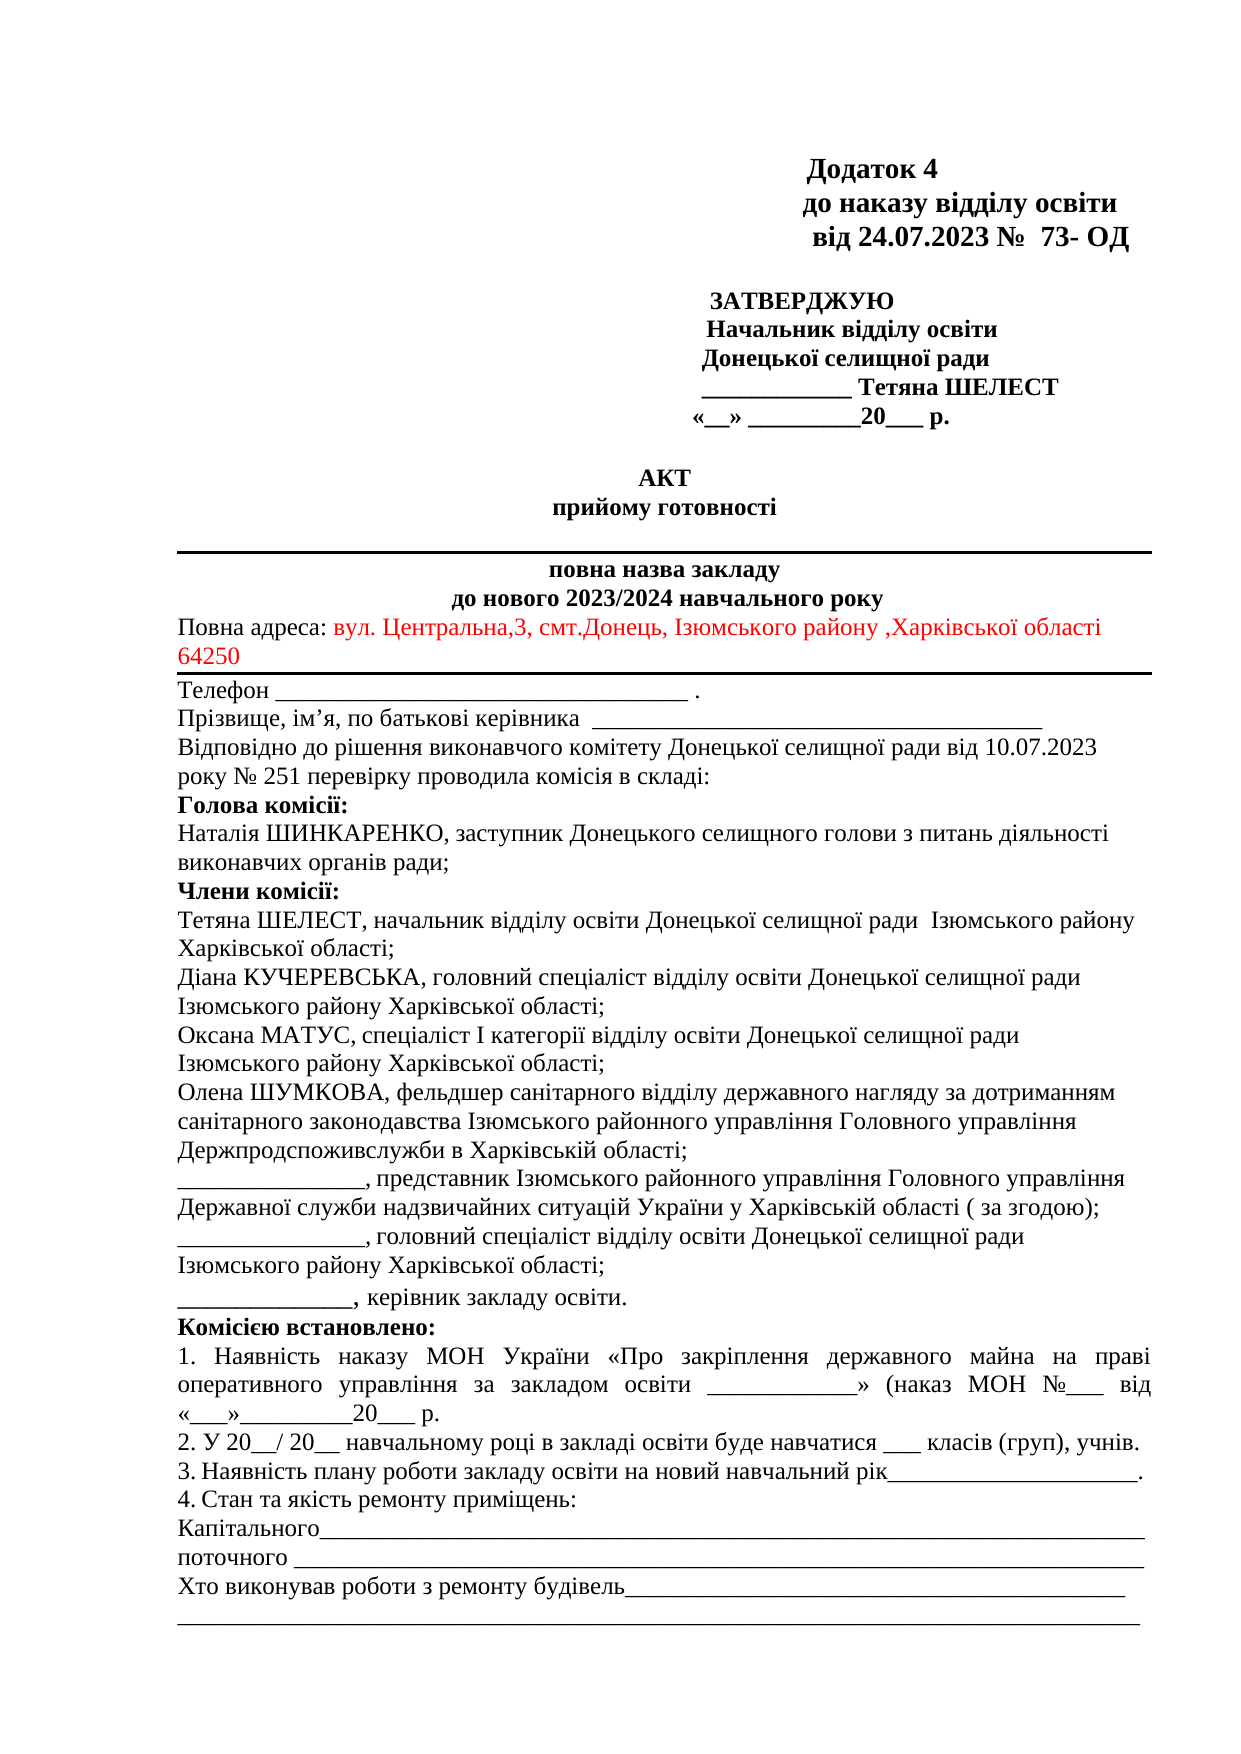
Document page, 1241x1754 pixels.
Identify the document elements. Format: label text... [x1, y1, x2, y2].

text ЗАТВЕРДЖУЮ [177, 286, 1152, 314]
text Оксана МАТУС, спеціаліст І категорії відділу освіти Донецької селищної ради Ізюмського району Харківської області; [177, 1020, 1152, 1077]
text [177, 1571, 1152, 1628]
text повна назва закладу [177, 554, 1152, 583]
text від 24.07.2023 № 73- ОД [177, 219, 1152, 252]
text Повна адреса: вул. Центральна,3, смт.Донець, Ізюмського району ,Харківської області 64250 [177, 612, 1152, 672]
text Наталія ШИНКАРЕНКО, заступник Донецького селищного голови з питань діяльності виконавчих органів ради; [177, 818, 1152, 876]
text АКТ [177, 463, 1152, 492]
text Комісією встановлено: [177, 1312, 1152, 1341]
text 3. Наявність плану роботи закладу освіти на новий навчальний рік____________________. [177, 1456, 1152, 1484]
text до нового 2023/2024 навчального року [177, 583, 1152, 612]
text Прізвище, ім’я, по батькові керівника ____________________________________ [177, 703, 1130, 732]
text 4. Стан та якість ремонту приміщень: [177, 1484, 1152, 1513]
text Додаток 4 [177, 152, 1152, 185]
text Голова комісії: [177, 790, 1152, 818]
text Відповідно до рішення виконавчого комітету Донецької селищної ради від 10.07.2023 року № 251 перевірку проводила комісія в складі: [177, 732, 1152, 790]
text Тетяна ШЕЛЕСТ, начальник відділу освіти Донецької селищної ради Ізюмського району Харківської області; [177, 905, 1152, 962]
text до наказу відділу освіти [177, 185, 1152, 219]
text ____________, керівник закладу освіти. [177, 1278, 1152, 1312]
text _______________, представник Ізюмського районного управління Головного управління Державної служби надзвичайних ситуацій України у Харківській області ( за згодою); [177, 1163, 1152, 1221]
text поточного ____________________________________________________________________ [177, 1542, 1152, 1571]
text 2. У 20__/ 20__ навчальному році в закладі освіти буде навчатися ___ класів (груп), учнів. [177, 1427, 1152, 1456]
text Члени комісії: [177, 876, 1152, 905]
text 1. Наявність наказу МОН України «Про закріплення державного майна на праві оперативного управління за закладом освіти ____________» (наказ МОН №___ від «___»_________20___ р. [177, 1341, 1152, 1427]
text Донецької селищної ради [177, 343, 1152, 372]
text Начальник відділу освіти [177, 314, 1152, 343]
text Олена ШУМКОВА, фельдшер санітарного відділу державного нагляду за дотриманням санітарного законодавства Ізюмського районного управління Головного управління Держпродспоживслужби в Харківській області; [177, 1077, 1152, 1163]
text ____________ Тетяна ШЕЛЕСТ [177, 372, 1152, 401]
text «__» _________20___ р. [177, 401, 1152, 429]
text Капітального__________________________________________________________________ [177, 1513, 1152, 1542]
text Телефон _________________________________ . [177, 675, 939, 703]
text _______________, головний спеціаліст відділу освіти Донецької селищної ради Ізюмського району Харківської області; [177, 1221, 1152, 1278]
text Діана КУЧЕРЕВСЬКА, головний спеціаліст відділу освіти Донецької селищної ради Ізюмського району Харківської області; [177, 962, 1152, 1020]
text прийому готовності [177, 492, 1152, 521]
